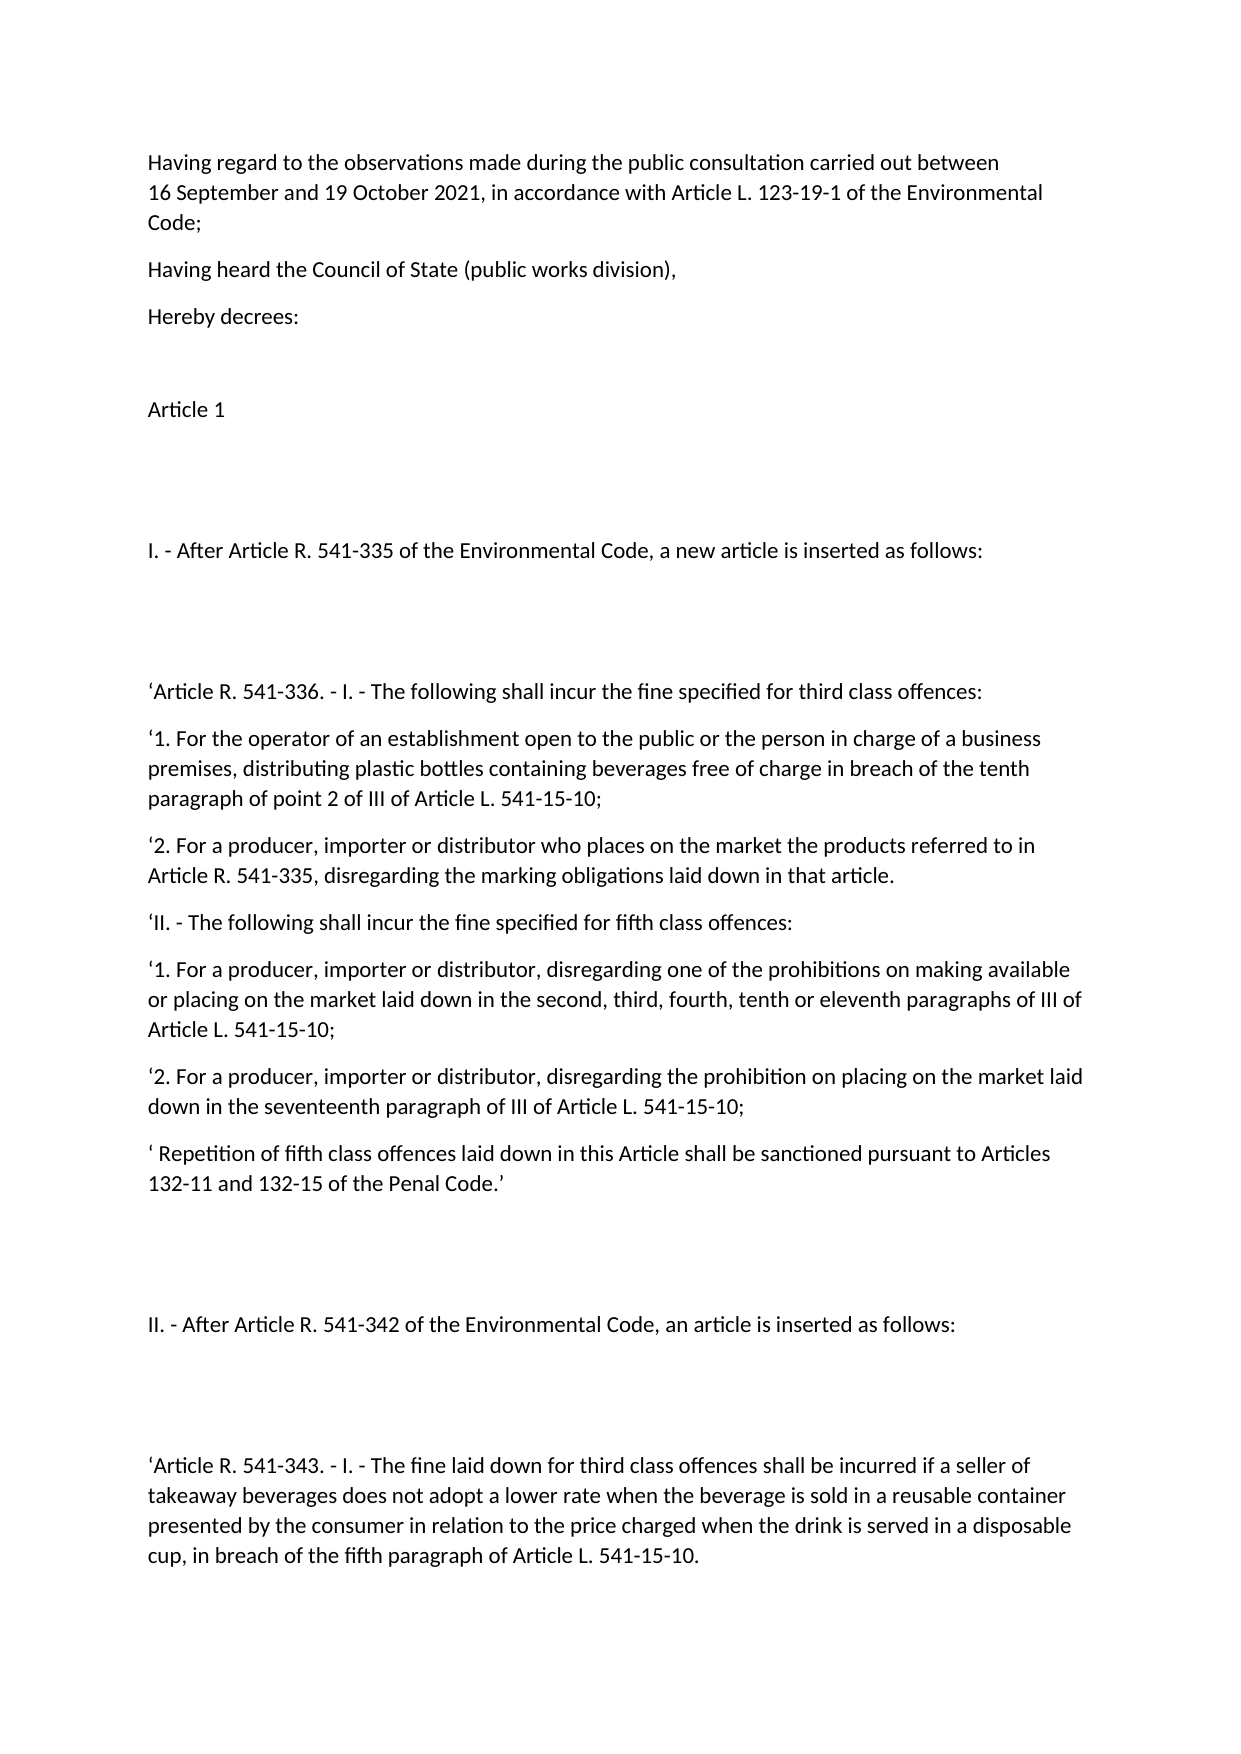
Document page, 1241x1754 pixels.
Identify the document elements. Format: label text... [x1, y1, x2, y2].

text ‘2. For a producer, importer or distributor, disregarding the prohibition on placing on the market laid down in the seventeenth paragraph of III of Article L. 541-15-10; [148, 1062, 1093, 1120]
text ‘Article R. 541-336. - I. - The following shall incur the fine specified for third class offences: [148, 677, 1093, 705]
text Article 1 [148, 396, 1093, 423]
text Having heard the Council of State (public works division), [148, 255, 1093, 283]
text ‘ Repetition of fifth class offences laid down in this Article shall be sanctioned pursuant to Articles 132-11 and 132-15 of the Penal Code.’ [148, 1139, 1093, 1197]
text ‘II. - The following shall incur the fine specified for fifth class offences: [148, 908, 1093, 936]
text II. - After Article R. 541-342 of the Environmental Code, an article is inserted as follows: [148, 1310, 1093, 1338]
text ‘2. For a producer, importer or distributor who places on the market the products referred to in Article R. 541-335, disregarding the marking obligations laid down in that article. [148, 831, 1093, 889]
text ‘Article R. 541-343. - I. - The fine laid down for third class offences shall be incurred if a seller of takeaway beverages does not adopt a lower rate when the beverage is sold in a reusable container presented by the consumer in relation to the price charged when the drink is served in a disposable cup, in breach of the fifth paragraph of Article L. 541-15-10. [148, 1451, 1093, 1569]
text ‘1. For the operator of an establishment open to the public or the person in charge of a business premises, distributing plastic bottles containing beverages free of charge in breach of the tenth paragraph of point 2 of III of Article L. 541-15-10; [148, 724, 1093, 812]
text I. - After Article R. 541-335 of the Environmental Code, a new article is inserted as follows: [148, 536, 1093, 564]
text Having regard to the observations made during the public consultation carried out between 16 September and 19 October 2021, in accordance with Article L. 123-19-1 of the Environmental Code; [148, 148, 1093, 236]
text Hereby decrees: [148, 302, 1093, 330]
text ‘1. For a producer, importer or distributor, disregarding one of the prohibitions on making available or placing on the market laid down in the second, third, fourth, tenth or eleventh paragraphs of III of Article L. 541-15-10; [148, 955, 1093, 1043]
